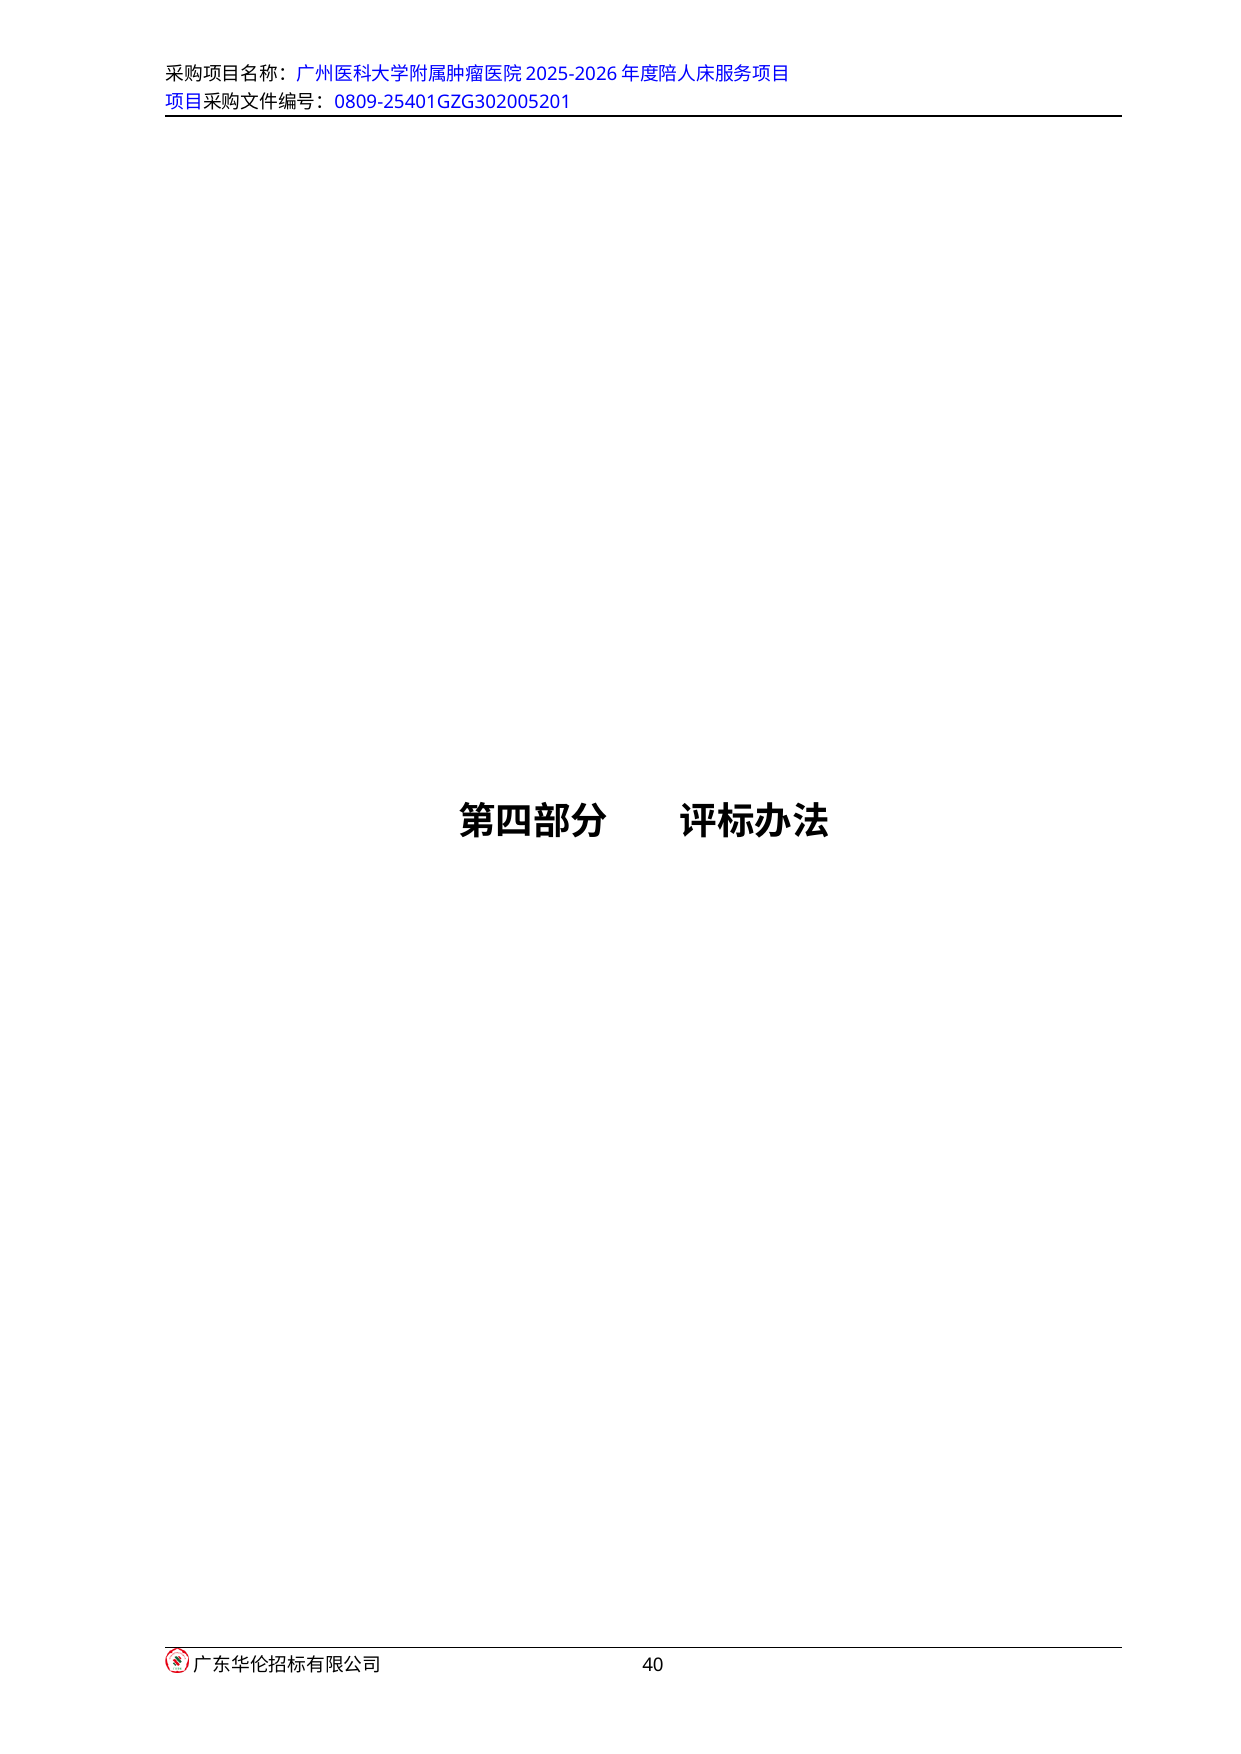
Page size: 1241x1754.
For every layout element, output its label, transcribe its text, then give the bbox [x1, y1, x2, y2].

subtitle 评标办法 [165, 785, 1122, 850]
picture [165, 1648, 189, 1673]
